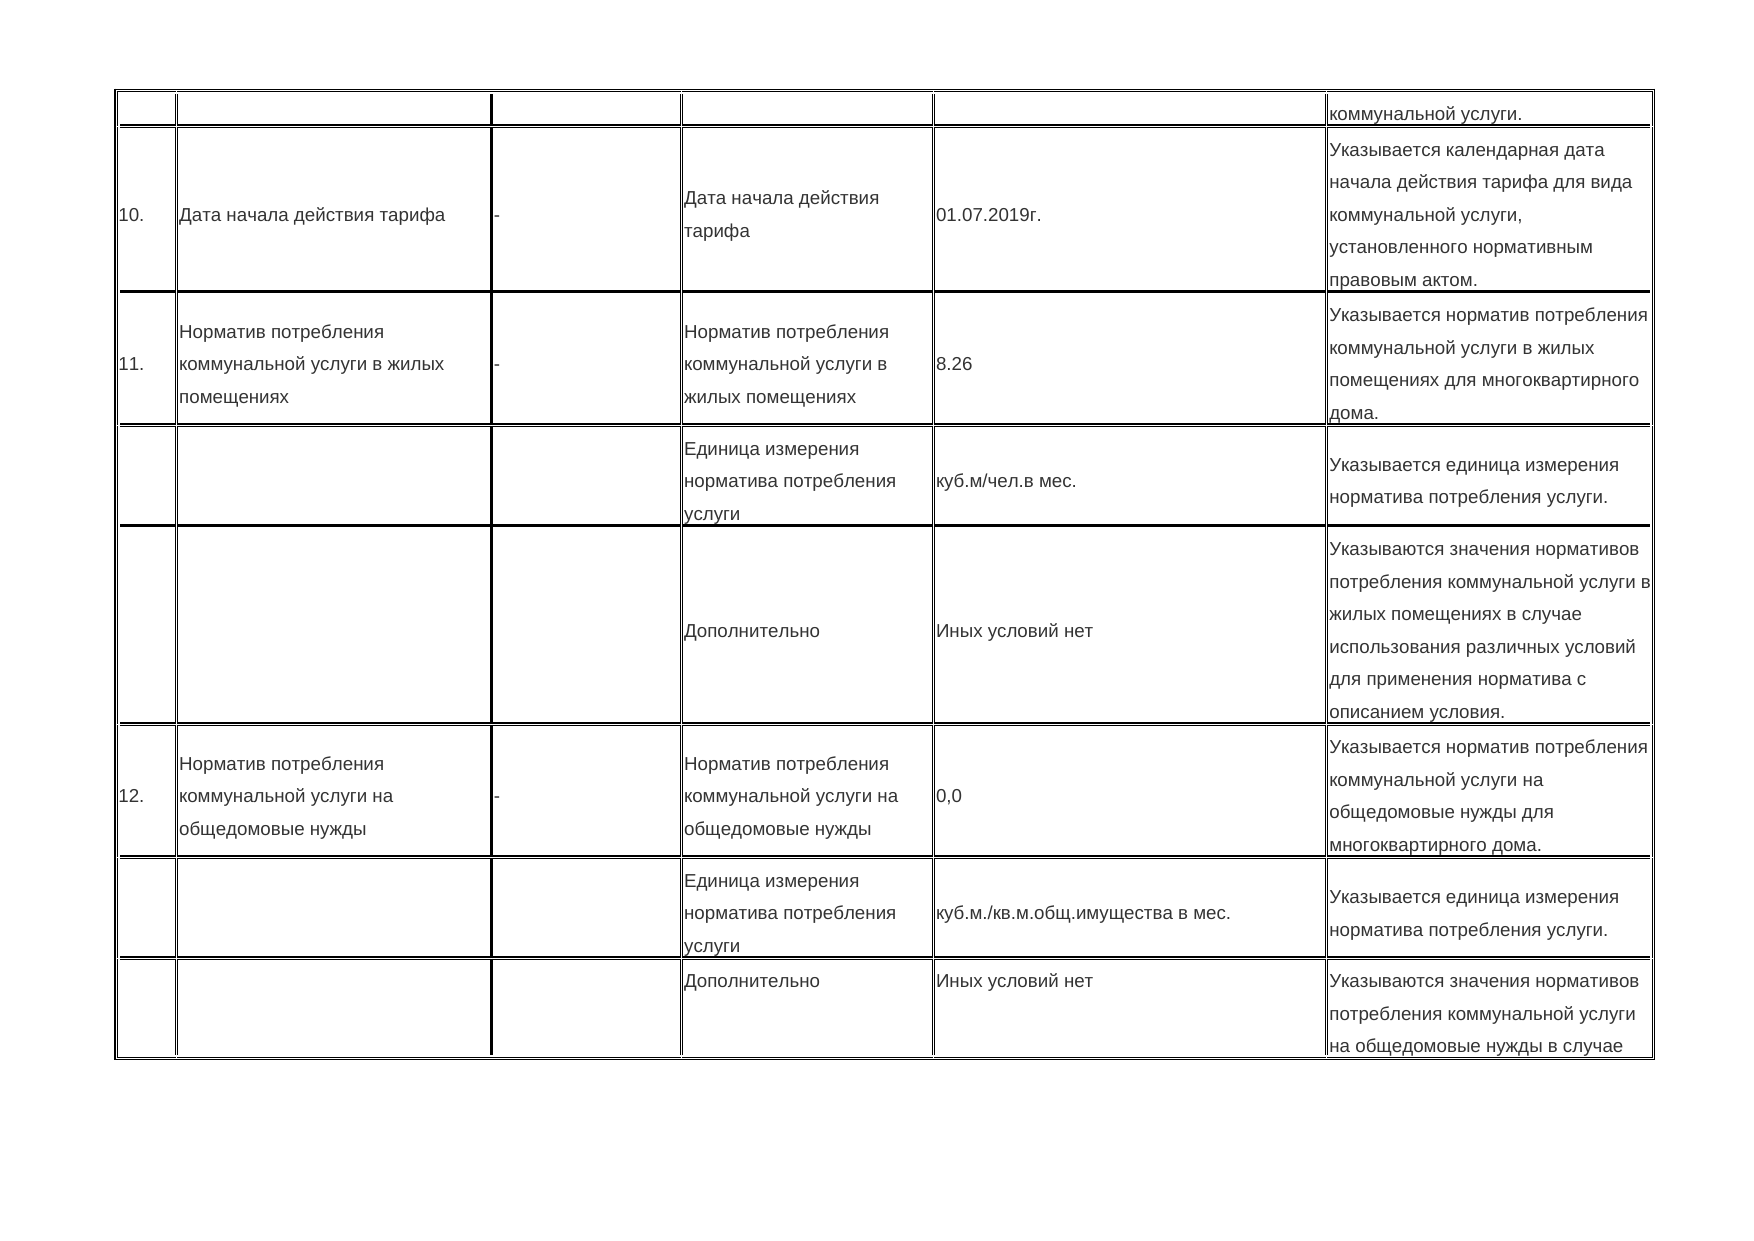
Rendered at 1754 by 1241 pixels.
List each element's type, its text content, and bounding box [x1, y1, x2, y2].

table_cell [491, 92, 682, 124]
table_cell [178, 859, 490, 956]
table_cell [682, 92, 933, 124]
table_cell Норматив потребления коммунальной услуги в жилых помещениях [178, 293, 490, 423]
table_cell Указывается единица измерения норматива потребления услуги. [1328, 855, 1652, 956]
table_cell 11. [118, 290, 175, 423]
table_cell - [493, 726, 680, 855]
table_cell - [493, 293, 680, 423]
table_cell [178, 527, 490, 722]
table_cell [118, 956, 177, 1057]
table_cell Дополнительно [683, 527, 932, 722]
table_cell 10. [118, 124, 175, 290]
table_cell Норматив потребления коммунальной услуги в жилых помещениях [683, 293, 932, 423]
table_cell [118, 92, 177, 124]
table_cell Дополнительно [682, 960, 933, 1057]
table_cell Норматив потребления коммунальной услуги на общедомовые нужды [178, 726, 490, 855]
table_cell [493, 427, 680, 524]
table_cell Единица измерения норматива потребления услуги [683, 427, 932, 524]
table_cell 0,0 [935, 726, 1325, 855]
table_cell Иных условий нет [934, 960, 1327, 1057]
table_cell Иных условий нет [935, 527, 1325, 722]
table_cell [178, 427, 490, 524]
table_cell Указывается календарная дата начала действия тарифа для вида коммунальной услуги, установленного нормативным правовым актом. [1328, 124, 1652, 290]
table_cell Указывается норматив потребления коммунальной услуги на общедомовые нужды для многоквартирного дома. [1328, 722, 1652, 855]
table_cell Дата начала действия тарифа [178, 128, 490, 290]
table_cell 12. [118, 722, 175, 855]
table_cell [118, 855, 175, 956]
table_cell Указывается норматив потребления коммунальной услуги в жилых помещениях для многоквартирного дома. [1328, 290, 1652, 423]
table_cell Единица измерения норматива потребления услуги [683, 859, 932, 956]
table_cell [177, 92, 491, 124]
table_cell [118, 423, 175, 524]
table_cell [118, 524, 175, 722]
table_cell куб.м/чел.в мес. [935, 427, 1325, 524]
table_cell Указываются значения нормативов потребления коммунальной услуги в жилых помещениях в случае использования различных условий для применения норматива с описанием условия. [1328, 524, 1652, 722]
table_cell - [493, 128, 680, 290]
table_cell [493, 527, 680, 722]
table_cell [1327, 92, 1652, 124]
table_cell [493, 859, 680, 956]
table_cell 01.07.2019г. [935, 128, 1325, 290]
table_cell 8.26 [935, 293, 1325, 423]
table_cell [934, 92, 1327, 124]
table_cell куб.м./кв.м.общ.имущества в мес. [935, 859, 1325, 956]
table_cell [1327, 956, 1652, 1057]
table_cell Норматив потребления коммунальной услуги на общедомовые нужды [683, 726, 932, 855]
table_cell [491, 960, 682, 1057]
table_cell [177, 960, 491, 1057]
table_cell Указывается единица измерения норматива потребления услуги. [1328, 423, 1652, 524]
table_cell Дата начала действия тарифа [683, 128, 932, 290]
